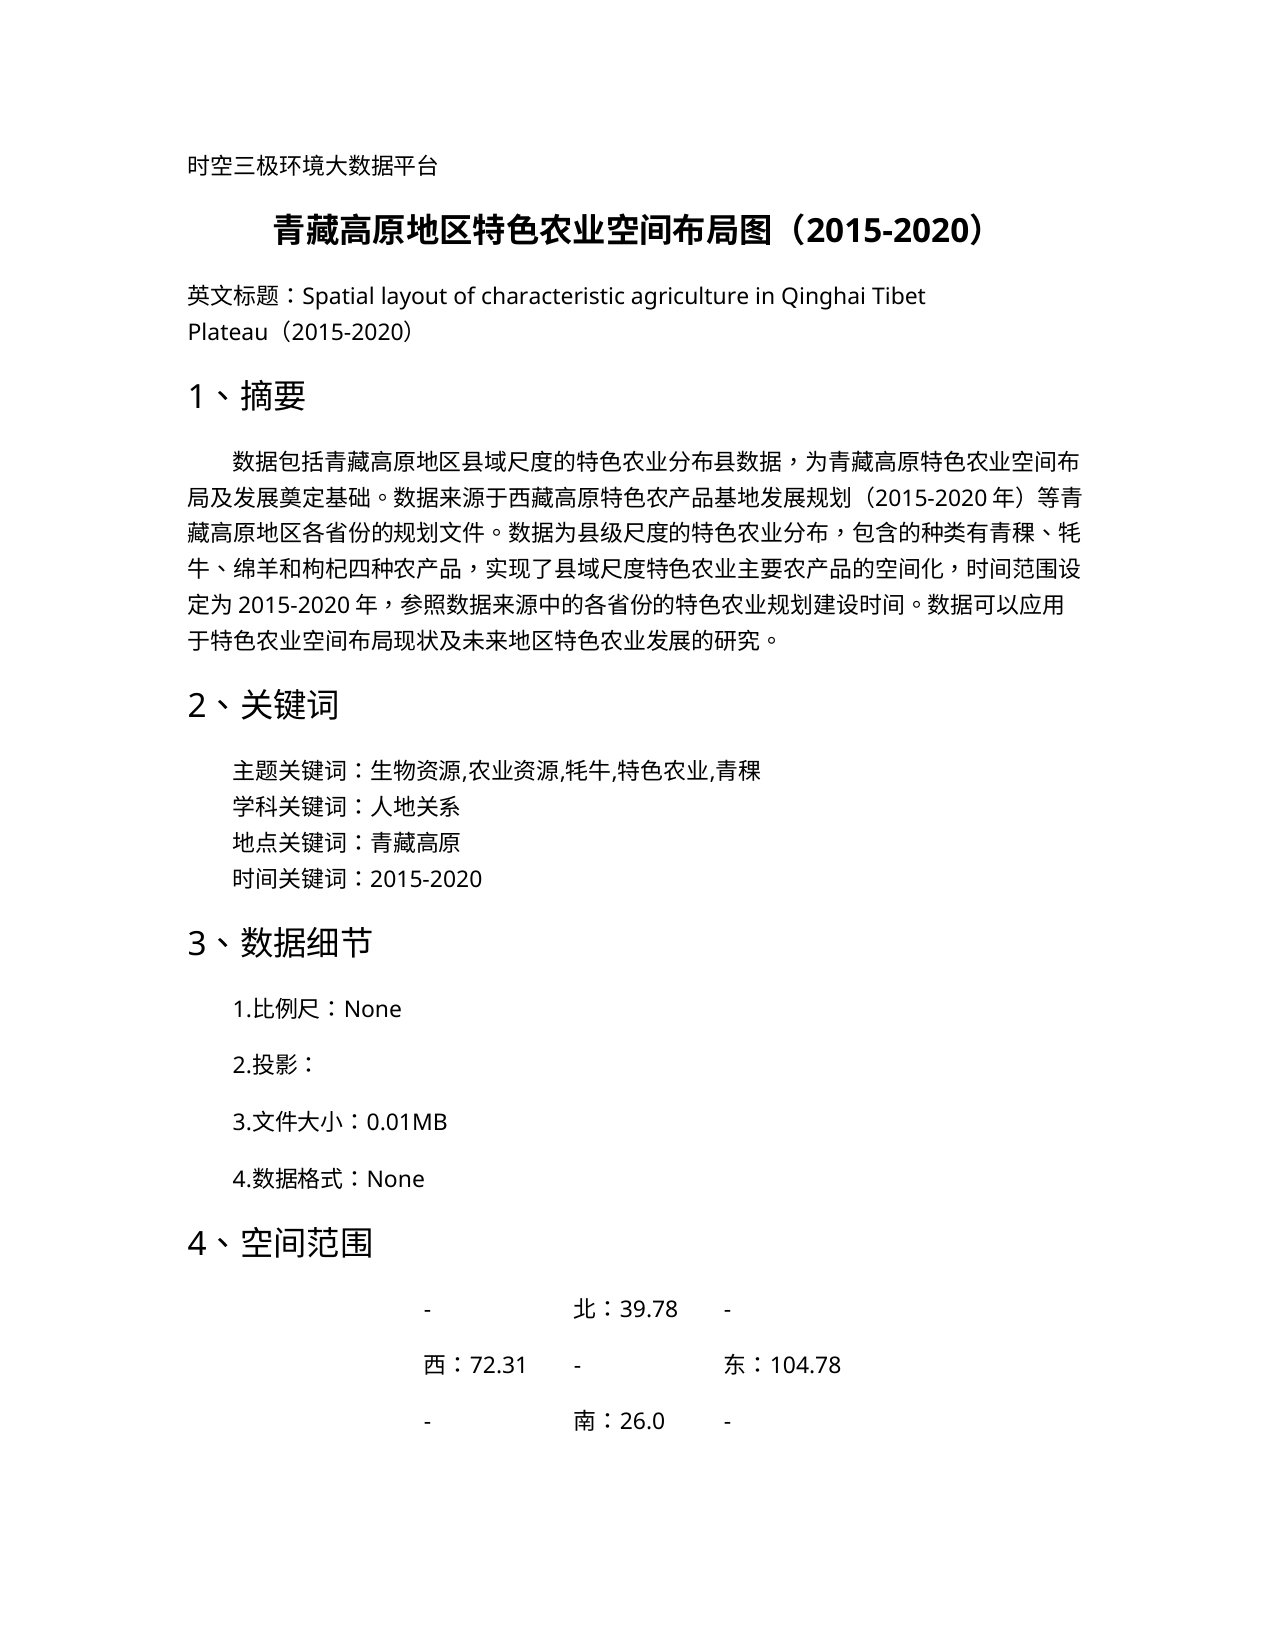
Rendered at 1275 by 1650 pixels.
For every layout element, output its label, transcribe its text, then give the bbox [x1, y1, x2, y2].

text 4.数据格式：None [232, 1163, 1087, 1194]
table_cell 南：26.0 [563, 1405, 712, 1461]
text 3、数据细节 [187, 919, 1087, 965]
text 2、关键词 [187, 682, 1087, 727]
text 青藏高原地区特色农业空间布局图（2015-2020） [187, 207, 1087, 252]
table_cell - [563, 1349, 712, 1404]
text 2.投影： [232, 1049, 1087, 1081]
text 3.文件大小：0.01MB [232, 1106, 1087, 1137]
text 时空三极环境大数据平台 [187, 150, 1087, 181]
table_cell - [713, 1405, 862, 1461]
table_cell 西：72.31 [413, 1349, 562, 1404]
text 主题关键词：生物资源,农业资源,牦牛,特色农业,青稞 学科关键词：人地关系 地点关键词：青藏高原 时间关键词：2015-2020 [232, 755, 1087, 894]
text 数据包括青藏高原地区县域尺度的特色农业分布县数据，为青藏高原特色农业空间布局及发展奠定基础。数据来源于西藏高原特色农产品基地发展规划（2015-2020年）等青藏高原地区各省份的规划文件。数据为县级尺度的特色农业分布，包含的种类有青稞、牦牛、绵羊和枸杞四种农产品，实现了县域尺度特色农业主要农产品的空间化，时间范围设定为2015-2020年，参照数据来源中的各省份的特色农业规划建设时间。数据可以应用于特色农业空间布局现状及未来地区特色农业发展的研究。 [187, 446, 1087, 656]
table_cell - [413, 1405, 562, 1461]
text 1、摘要 [187, 372, 1087, 418]
table_header 北：39.78 [563, 1293, 712, 1349]
text 英文标题：Spatial layout of characteristic agriculture in Qinghai Tibet Plateau（2015-2020） [187, 280, 1087, 347]
table_cell 东：104.78 [713, 1349, 862, 1404]
text 4、空间范围 [187, 1220, 1087, 1265]
text 1.比例尺：None [232, 993, 1087, 1024]
table_header - [713, 1293, 862, 1349]
table_header - [413, 1293, 562, 1349]
